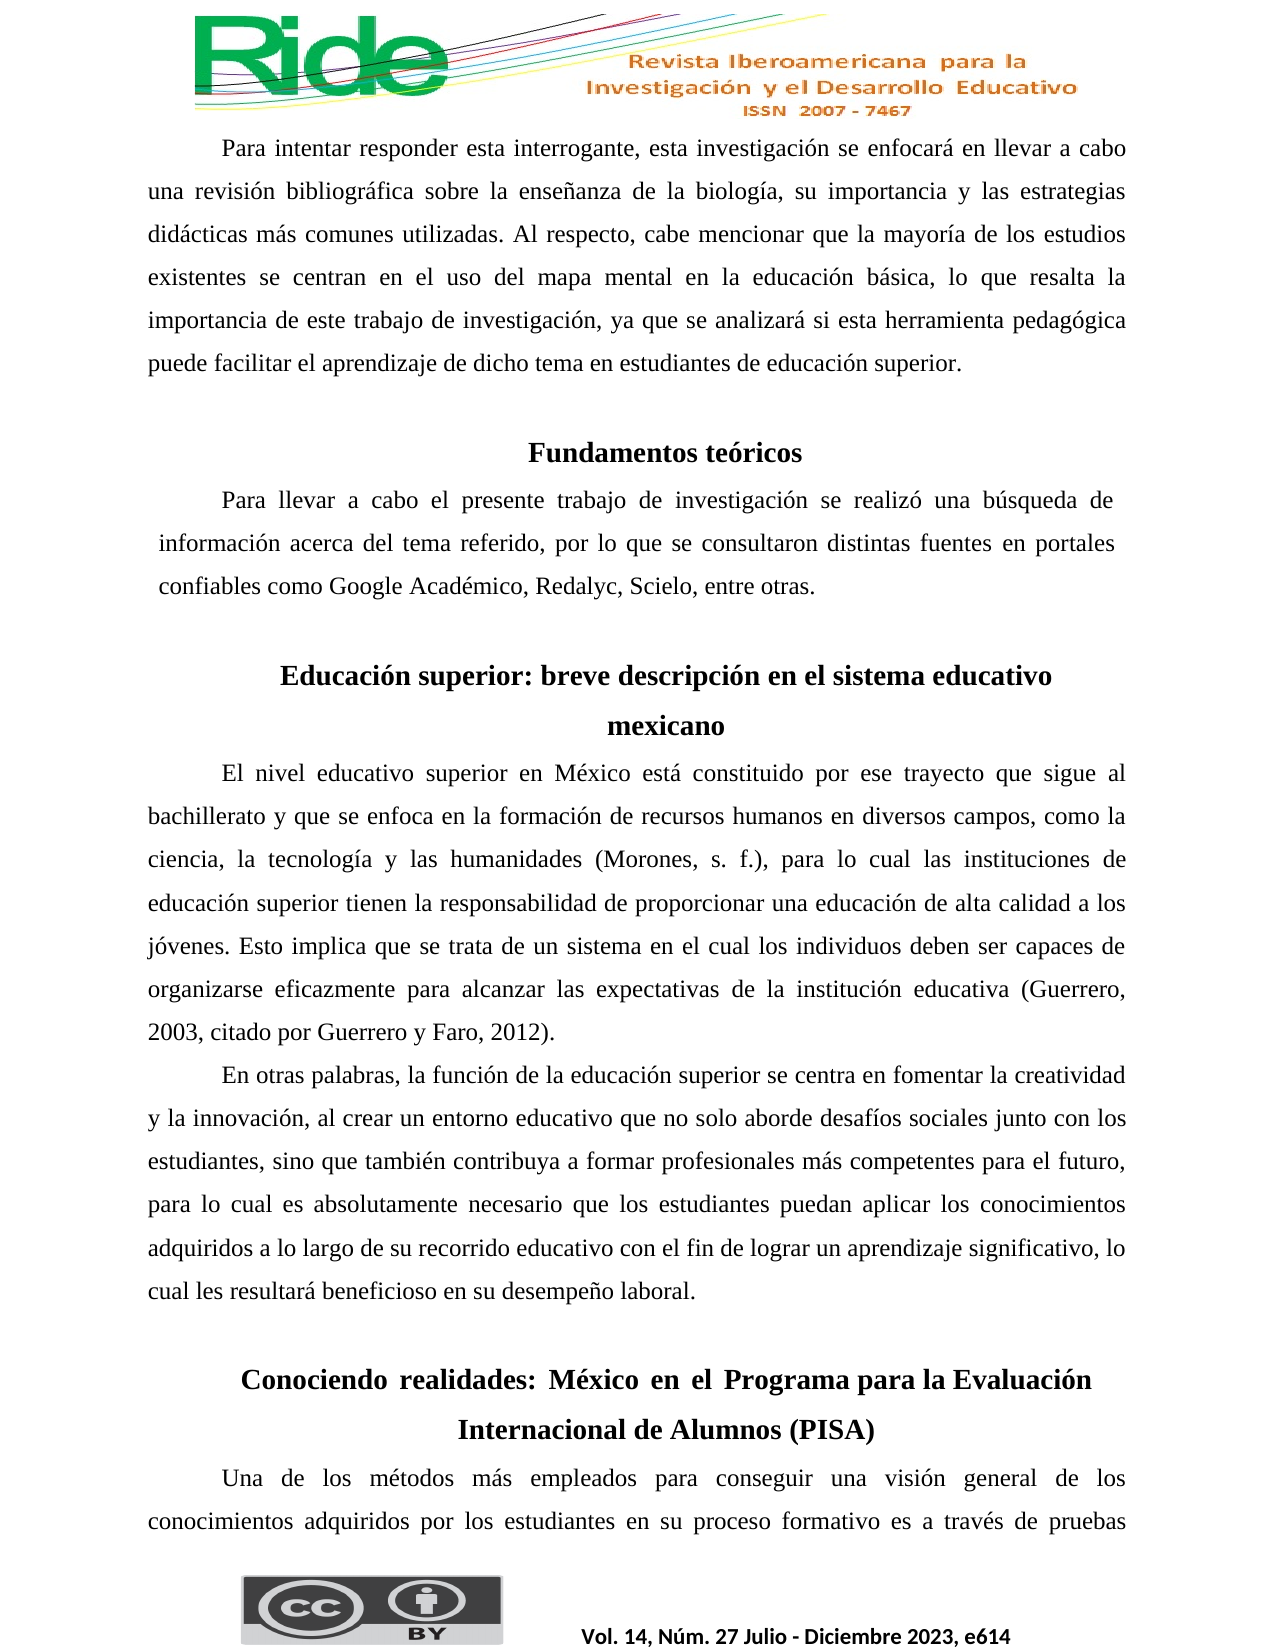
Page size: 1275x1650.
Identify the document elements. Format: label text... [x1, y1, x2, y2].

text Para intentar responder esta interrogante, esta investigación se enfocará en llevar a cabo una revisión bibliográfica sobre la enseñanza de la biología, su importancia y las estrategias didácticas más comunes utilizadas. Al respecto, cabe mencionar que la mayoría de los estudios existentes se centran en el uso del mapa mental en la educación básica, lo que resalta la importancia de este trabajo de investigación, ya que se analizará si esta herramienta pedagógica puede facilitar el aprendizaje de dicho tema en estudiantes de educación superior. [148, 133, 1127, 377]
picture [240, 1575, 504, 1645]
text Fundamentos teóricos [203, 435, 1127, 468]
text Para llevar a cabo el presente trabajo de investigación se realizó una búsqueda de información acerca del tema referido, por lo que se consultaron distintas fuentes en portales confiables como Google Académico, Redalyc, Scielo, entre otras. [158, 485, 1115, 600]
text Conociendo realidades: México en el Programa para la Evaluación Internacional de Alumnos (PISA) [217, 1362, 1115, 1446]
text Educación superior: breve descripción en el sistema educativo mexicano [217, 658, 1115, 741]
picture [194, 14, 1081, 119]
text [148, 1463, 1127, 1534]
text En otras palabras, la función de la educación superior se centra en fomentar la creatividad y la innovación, al crear un entorno educativo que no solo aborde desafíos sociales junto con los estudiantes, sino que también contribuya a formar profesionales más competentes para el futuro, para lo cual es absolutamente necesario que los estudiantes puedan aplicar los conocimientos adquiridos a lo largo de su recorrido educativo con el fin de lograr un aprendizaje significativo, lo cual les resultará beneficioso en su desempeño laboral. [148, 1060, 1127, 1304]
text El nivel educativo superior en México está constituido por ese trayecto que sigue al bachillerato y que se enfoca en la formación de recursos humanos en diversos campos, como la ciencia, la tecnología y las humanidades (Morones, s. f.), para lo cual las instituciones de educación superior tienen la responsabilidad de proporcionar una educación de alta calidad a los jóvenes. Esto implica que se trata de un sistema en el cual los individuos deben ser capaces de organizarse eficazmente para alcanzar las expectativas de la institución educativa (Guerrero, 2003, citado por Guerrero y Faro, 2012). [148, 758, 1127, 1046]
